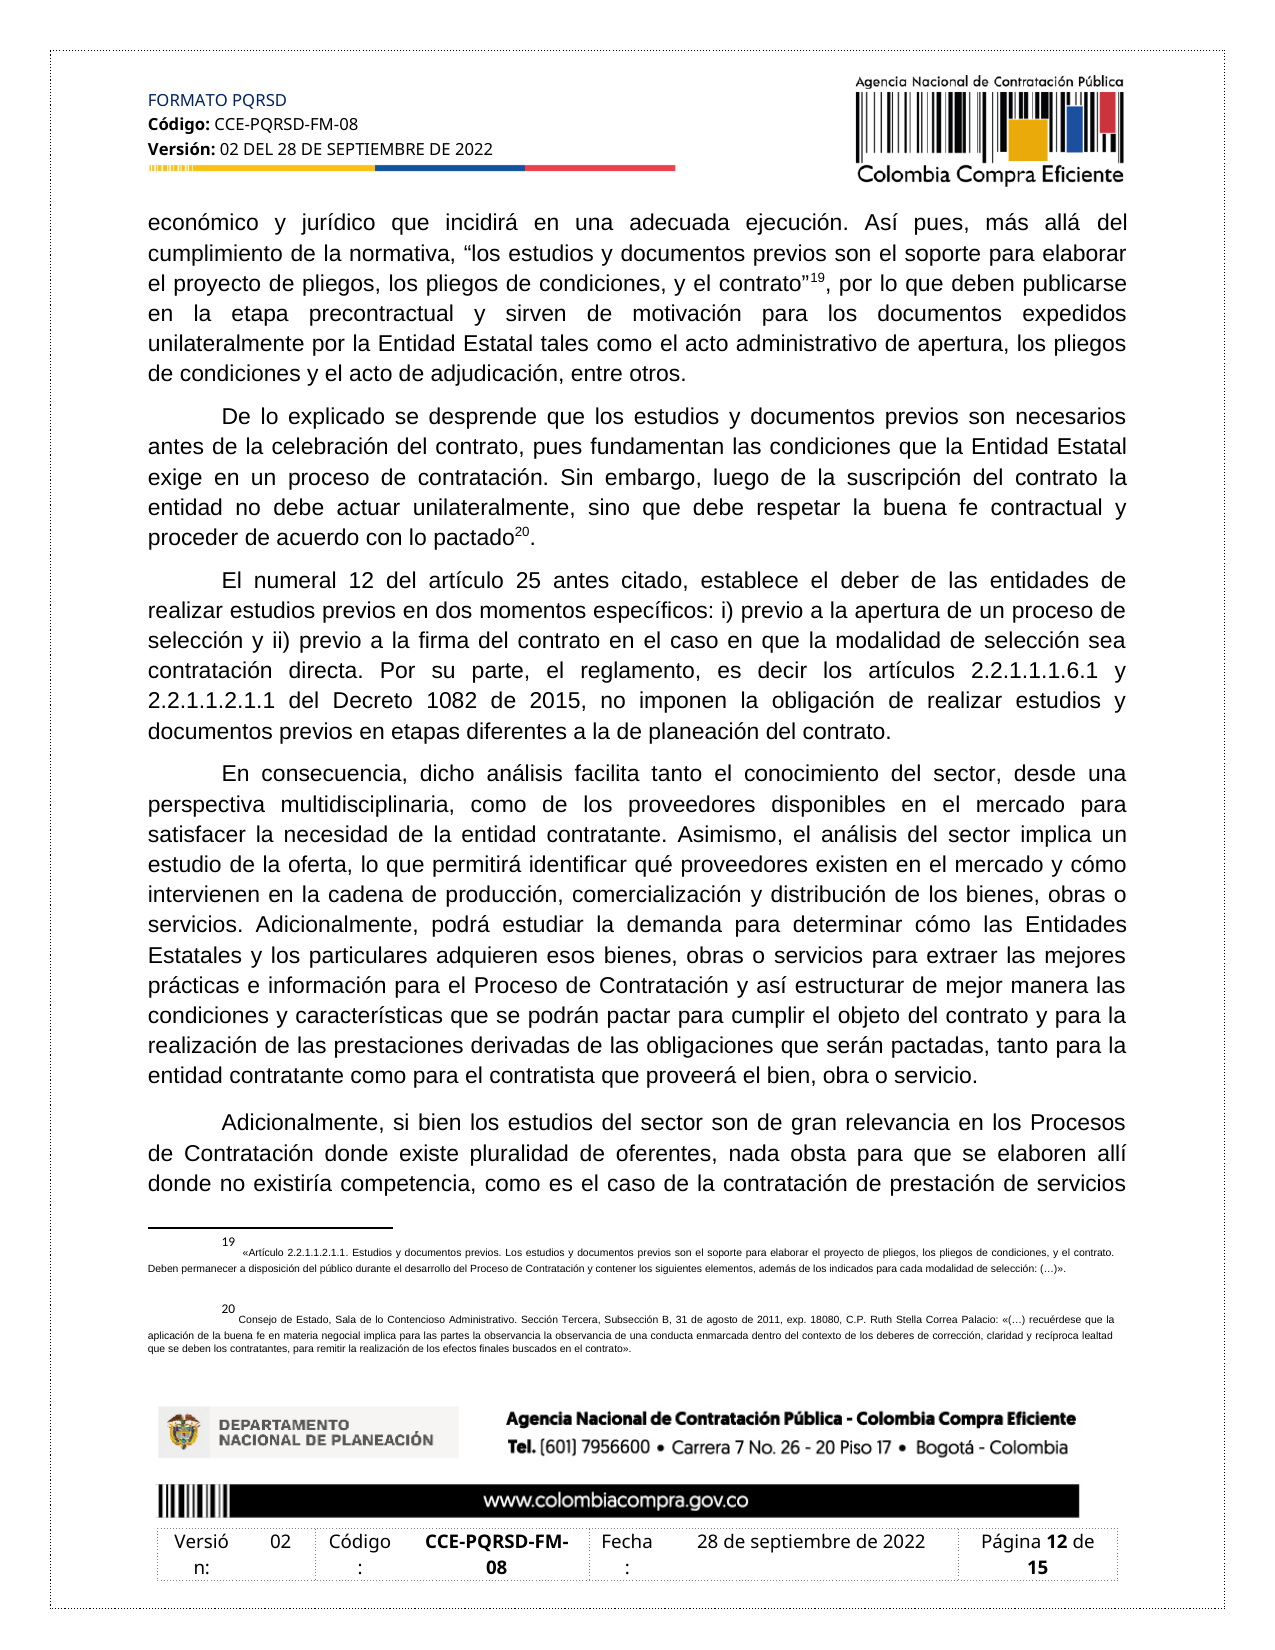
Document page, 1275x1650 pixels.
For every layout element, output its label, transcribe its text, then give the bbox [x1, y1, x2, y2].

picture [855, 75, 1128, 187]
picture [147, 160, 679, 174]
text De lo explicado se desprende que los estudios y documentos previos son necesarios antes de la celebración del contrato, pues fundamentan las condiciones que la Entidad Estatal exige en un proceso de contratación. Sin embargo, luego de la suscripción del contrato la entidad no debe actuar unilateralmente, sino que debe respetar la buena fe contractual y proceder de acuerdo con lo pactado. [148, 403, 1127, 550]
text El numeral 12 del artículo 25 antes citado, establece el deber de las entidades de realizar estudios previos en dos momentos específicos: i) previo a la apertura de un proceso de selección y ii) previo a la firma del contrato en el caso en que la modalidad de selección sea contratación directa. Por su parte, el reglamento, es decir los artículos 2.2.1.1.1.6.1 y 2.2.1.1.2.1.1 del Decreto 1082 de 2015, no imponen la obligación de realizar estudios y documentos previos en etapas diferentes a la de planeación del contrato. [148, 567, 1127, 744]
picture [147, 1381, 1090, 1528]
text En consecuencia, dicho análisis facilita tanto el conocimiento del sector, desde una perspectiva multidisciplinaria, como de los proveedores disponibles en el mercado para satisfacer la necesidad de la entidad contratante. Asimismo, el análisis del sector implica un estudio de la oferta, lo que permitirá identificar qué proveedores existen en el mercado y cómo intervienen en la cadena de producción, comercialización y distribución de los bienes, obras o servicios. Adicionalmente, podrá estudiar la demanda para determinar cómo las Entidades Estatales y los particulares adquieren esos bienes, obras o servicios para extraer las mejores prácticas e información para el Proceso de Contratación y así estructurar de mejor manera las condiciones y características que se podrán pactar para cumplir el objeto del contrato y para la realización de las prestaciones derivadas de las obligaciones que serán pactadas, tanto para la entidad contratante como para el contratista que proveerá el bien, obra o servicio. [148, 760, 1127, 1089]
